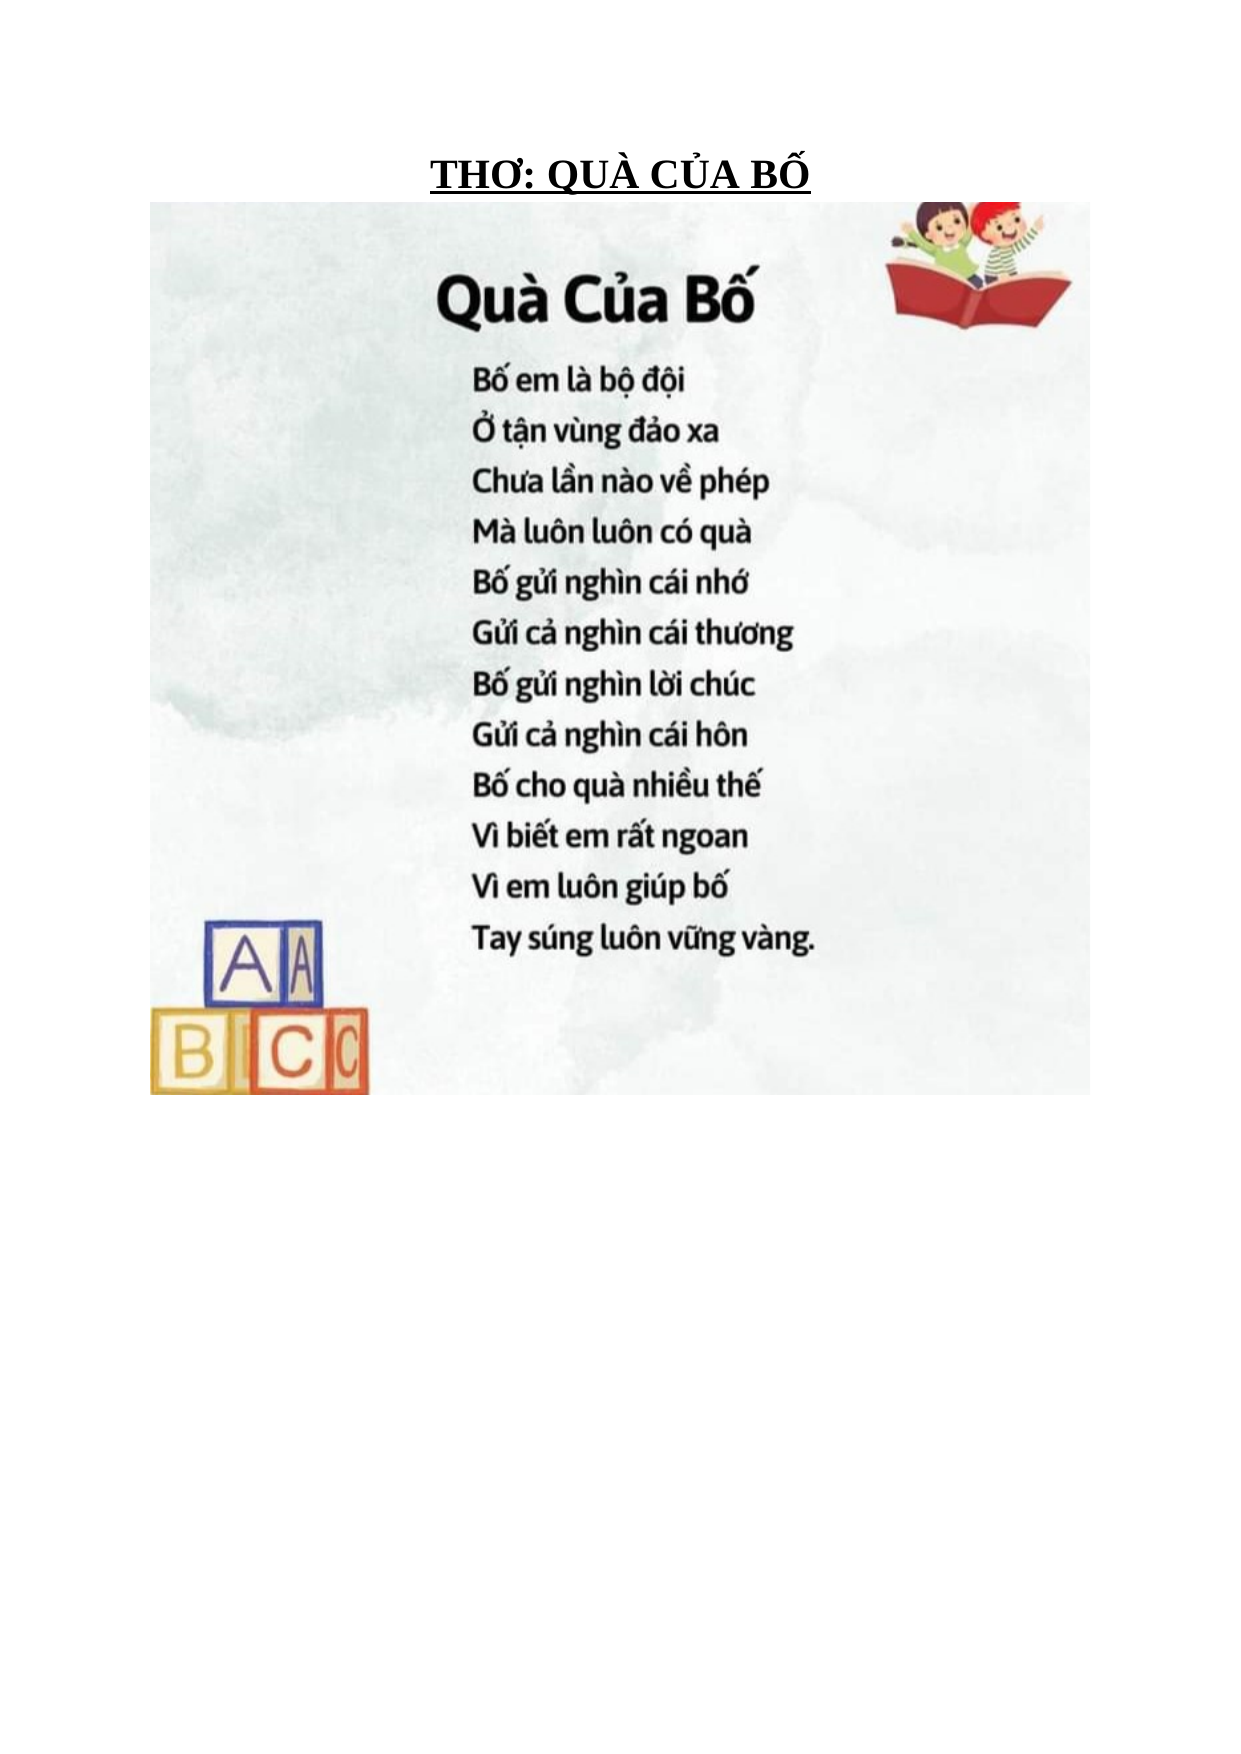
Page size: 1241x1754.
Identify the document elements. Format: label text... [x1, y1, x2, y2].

text THƠ: QUÀ CỦA BỐ [150, 150, 1090, 202]
picture [150, 202, 1091, 1095]
